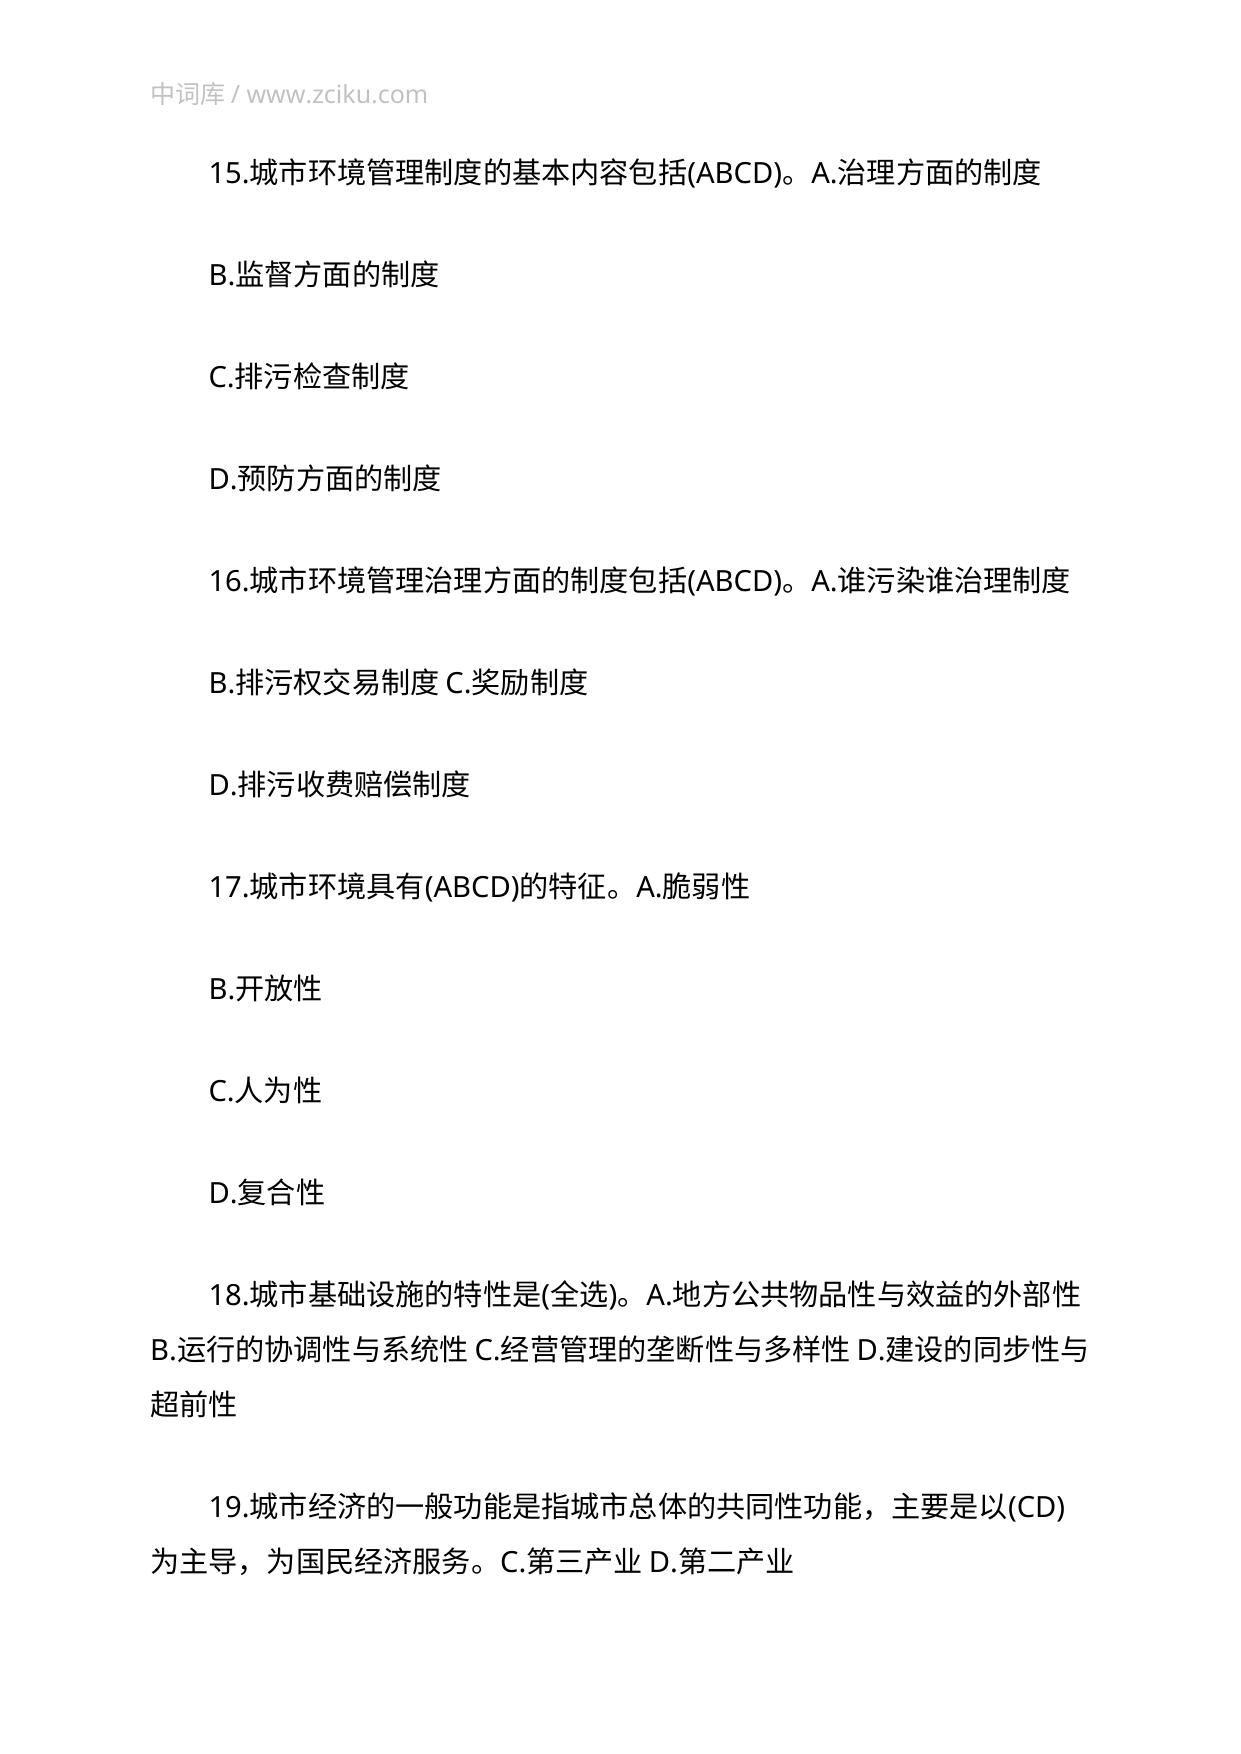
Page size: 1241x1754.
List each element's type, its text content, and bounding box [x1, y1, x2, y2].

text C.人为性 [150, 1068, 1090, 1110]
text D.预防方面的制度 [150, 456, 1090, 498]
text B.开放性 [150, 966, 1090, 1008]
text 19.城市经济的一般功能是指城市总体的共同性功能，主要是以(CD)为主导，为国民经济服务。C.第三产业D.第二产业 [150, 1483, 1090, 1581]
text C.排污检查制度 [150, 354, 1090, 396]
text 15.城市环境管理制度的基本内容包括(ABCD)。A.治理方面的制度 [150, 150, 1090, 192]
text 16.城市环境管理治理方面的制度包括(ABCD)。A.谁污染谁治理制度 [150, 558, 1090, 600]
text B.排污权交易制度C.奖励制度 [150, 660, 1090, 702]
text D.复合性 [150, 1170, 1090, 1212]
text D.排污收费赔偿制度 [150, 762, 1090, 804]
text 17.城市环境具有(ABCD)的特征。A.脆弱性 [150, 864, 1090, 906]
text 18.城市基础设施的特性是(全选)。A.地方公共物品性与效益的外部性B.运行的协调性与系统性C.经营管理的垄断性与多样性D.建设的同步性与超前性 [150, 1272, 1090, 1424]
text B.监督方面的制度 [150, 252, 1090, 294]
